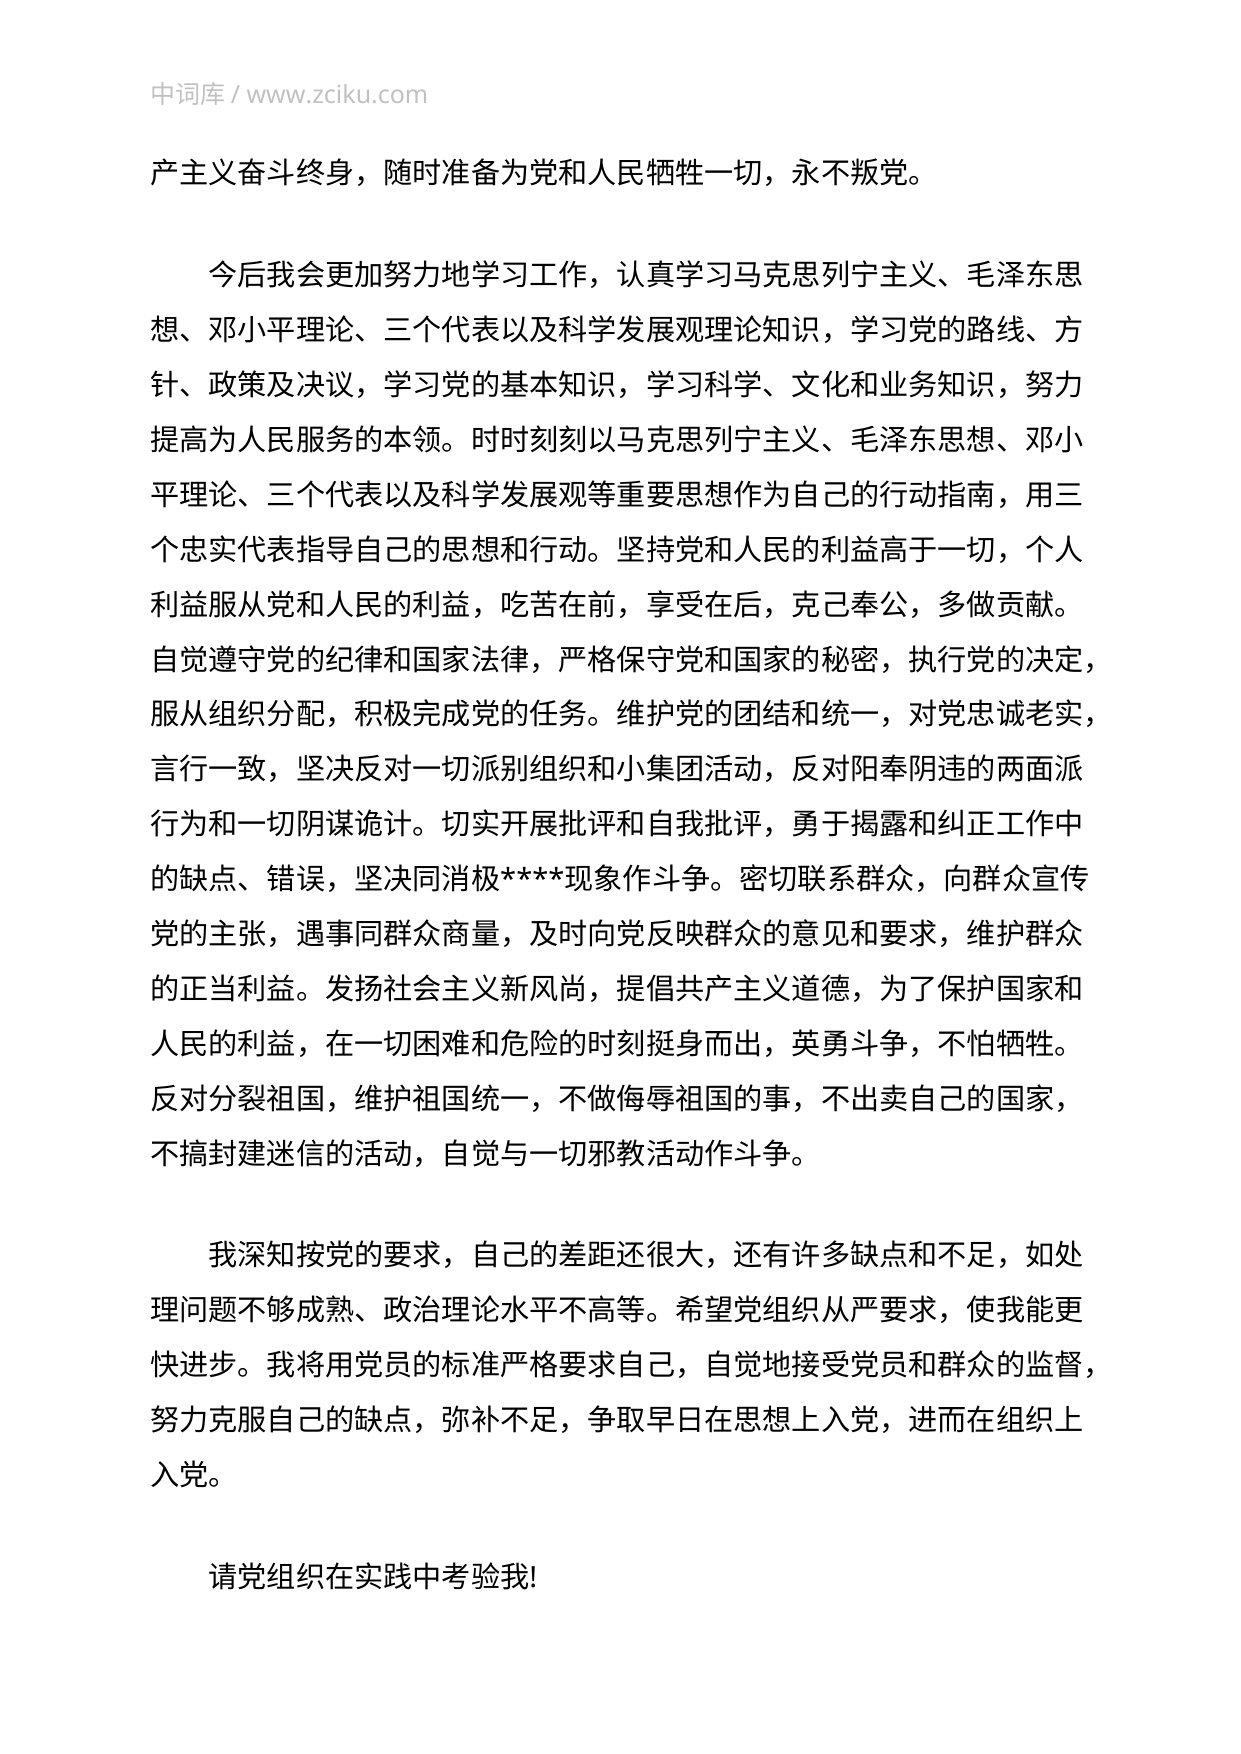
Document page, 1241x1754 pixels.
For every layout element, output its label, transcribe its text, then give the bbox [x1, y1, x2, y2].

text 我深知按党的要求，自己的差距还很大，还有许多缺点和不足，如处理问题不够成熟、政治理论水平不高等。希望党组织从严要求，使我能更快进步。我将用党员的标准严格要求自己，自觉地接受党员和群众的监督，努力克服自己的缺点，弥补不足，争取早日在思想上入党，进而在组织上入党。 [150, 1232, 1090, 1494]
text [150, 150, 1090, 192]
text 今后我会更加努力地学习工作，认真学习马克思列宁主义、毛泽东思想、邓小平理论、三个代表以及科学发展观理论知识，学习党的路线、方针、政策及决议，学习党的基本知识，学习科学、文化和业务知识，努力提高为人民服务的本领。时时刻刻以马克思列宁主义、毛泽东思想、邓小平理论、三个代表以及科学发展观等重要思想作为自己的行动指南，用三个忠实代表指导自己的思想和行动。坚持党和人民的利益高于一切，个人利益服从党和人民的利益，吃苦在前，享受在后，克己奉公，多做贡献。自觉遵守党的纪律和国家法律，严格保守党和国家的秘密，执行党的决定，服从组织分配，积极完成党的任务。维护党的团结和统一，对党忠诚老实，言行一致，坚决反对一切派别组织和小集团活动，反对阳奉阴违的两面派行为和一切阴谋诡计。切实开展批评和自我批评，勇于揭露和纠正工作中的缺点、错误，坚决同消极****现象作斗争。密切联系群众，向群众宣传党的主张，遇事同群众商量，及时向党反映群众的意见和要求，维护群众的正当利益。发扬社会主义新风尚，提倡共产主义道德，为了保护国家和人民的利益，在一切困难和危险的时刻挺身而出，英勇斗争，不怕牺牲。反对分裂祖国，维护祖国统一，不做侮辱祖国的事，不出卖自己的国家，不搞封建迷信的活动，自觉与一切邪教活动作斗争。 [150, 252, 1090, 1172]
text 请党组织在实践中考验我! [150, 1553, 1090, 1596]
